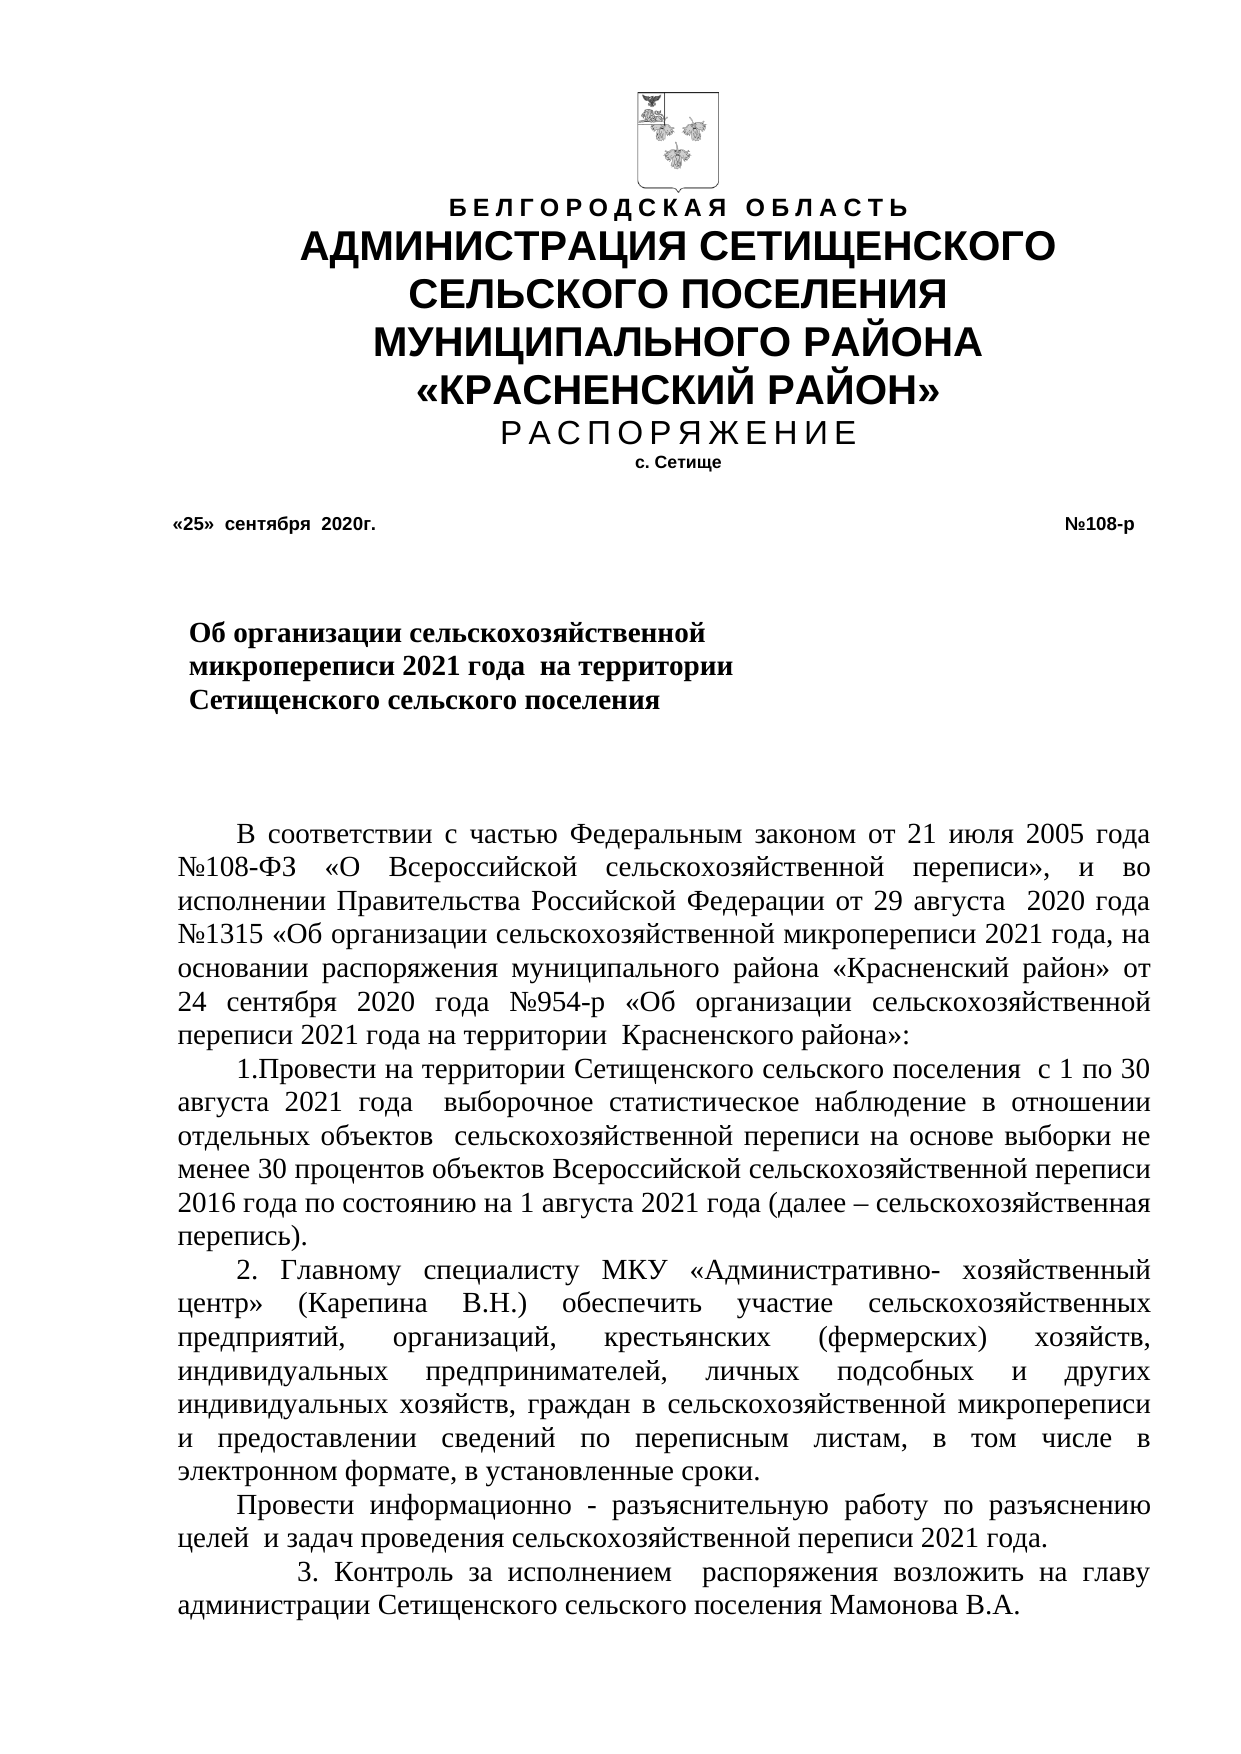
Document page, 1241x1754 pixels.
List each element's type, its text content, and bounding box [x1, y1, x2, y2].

text Провести информационно - разъяснительную работу по разъяснению целей и задач проведения сельскохозяйственной переписи 2021 года. [177, 1487, 1152, 1554]
table_header Об организации сельскохозяйственной микропереписи 2021 года на территории Сетищенского сельского поселения [177, 615, 1163, 715]
text 3. Контроль за исполнением распоряжения возложить на главу администрации Сетищенского сельского поселения Мамонова В.А. [177, 1554, 1152, 1621]
text В соответствии с частью Федеральным законом от 21 июля 2005 года №108-ФЗ «О Всероссийской сельскохозяйственной переписи», и во исполнении Правительства Российской Федерации от 29 августа 2020 года №1315 «Об организации сельскохозяйственной микропереписи 2021 года, на основании распоряжения муниципального района «Красненский район» от 24 сентября 2020 года №954-р «Об организации сельскохозяйственной переписи 2021 года на территории Красненского района»: [177, 816, 1152, 1051]
text 2. Главному специалисту МКУ «Административно- хозяйственный центр» (Карепина В.Н.) обеспечить участие сельскохозяйственных предприятий, организаций, крестьянских (фермерских) хозяйств, индивидуальных предпринимателей, личных подсобных и других индивидуальных хозяйств, граждан в сельскохозяйственной микропереписи и предоставлении сведений по переписным листам, в том числе в электронном формате, в установленные сроки. [177, 1252, 1152, 1487]
text 1.Провести на территории Сетищенского сельского поселения с 1 по 30 августа 2021 года выборочное статистическое наблюдение в отношении отдельных объектов сельскохозяйственной переписи на основе выборки не менее 30 процентов объектов Всероссийской сельскохозяйственной переписи 2016 года по состоянию на 1 августа 2021 года (далее – сельскохозяйственная перепись). [177, 1051, 1152, 1252]
